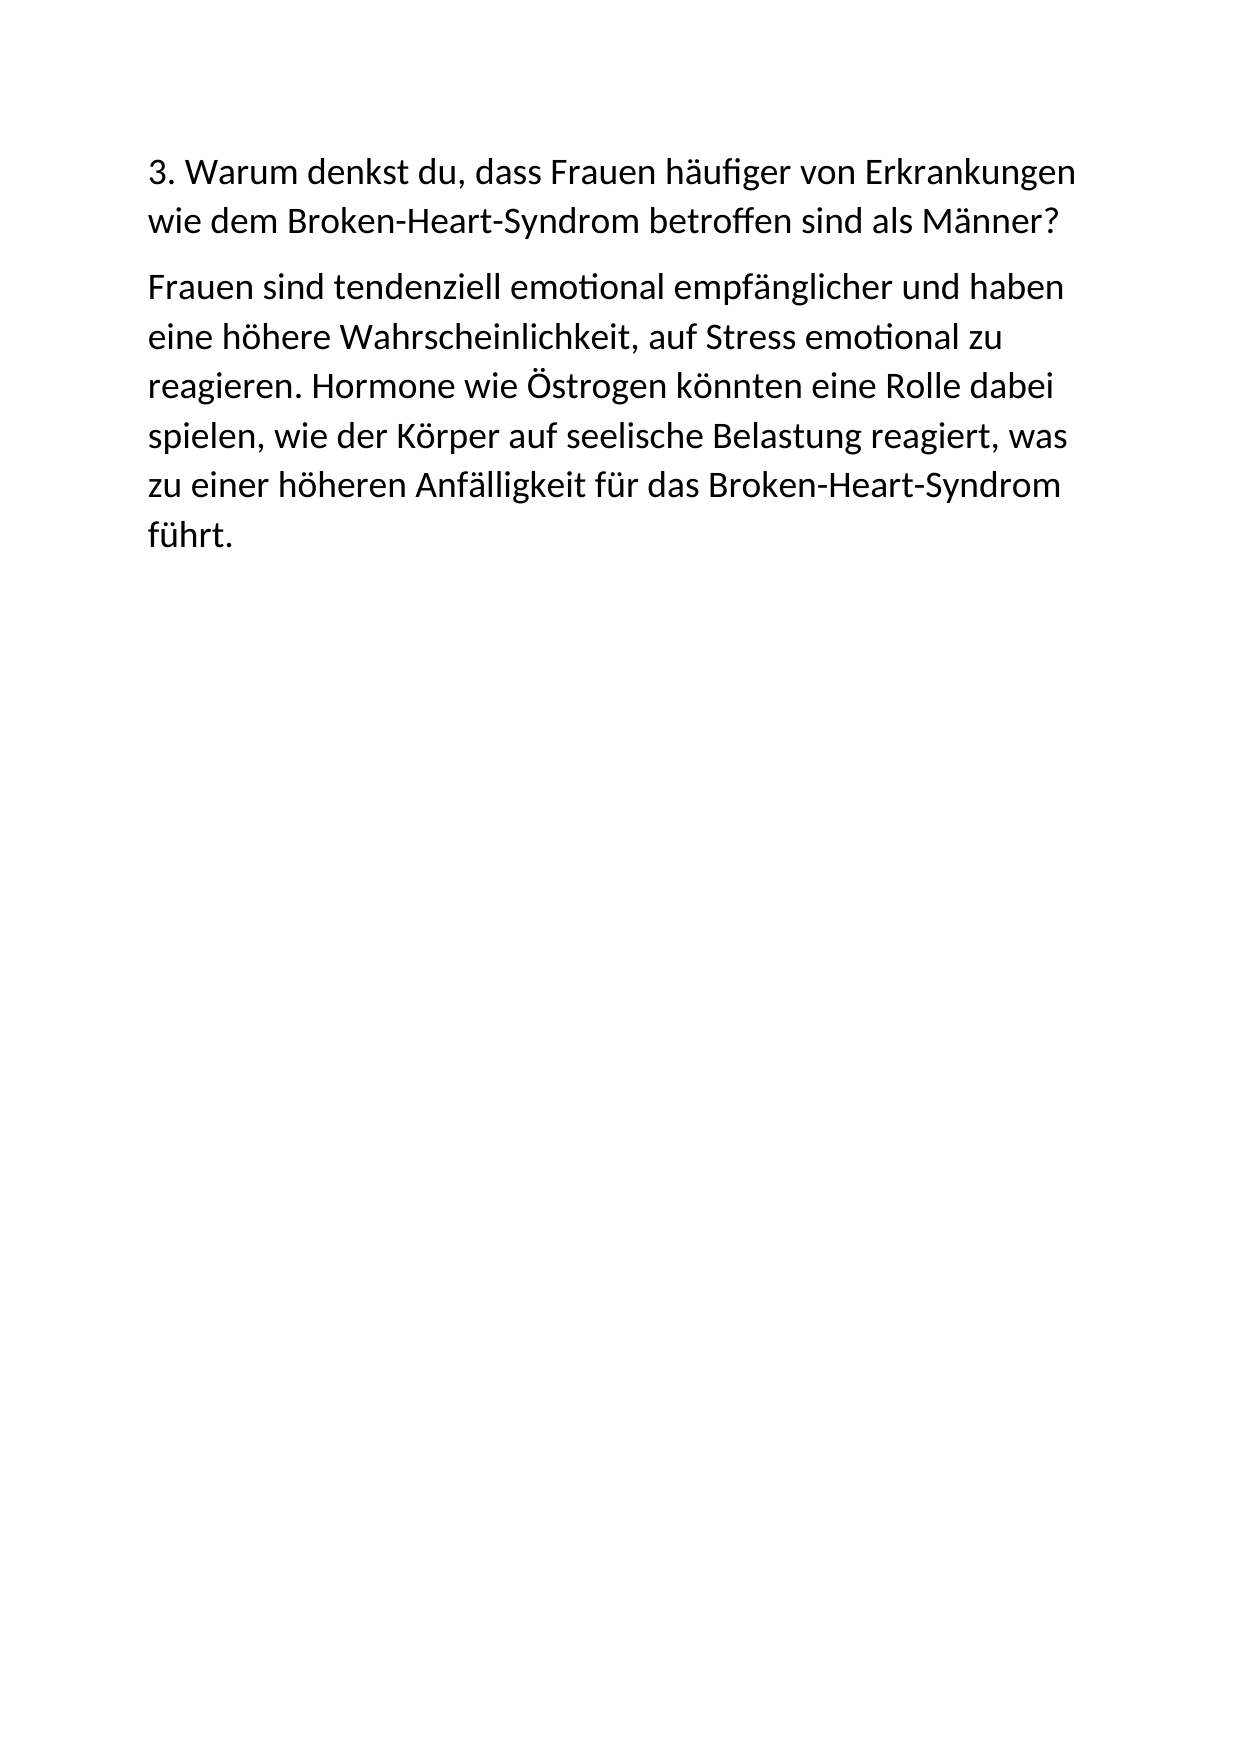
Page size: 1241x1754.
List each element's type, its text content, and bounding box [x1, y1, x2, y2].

text Frauen sind tendenziell emotional empfänglicher und haben eine höhere Wahrscheinlichkeit, auf Stress emotional zu reagieren. Hormone wie Östrogen könnten eine Rolle dabei spielen, wie der Körper auf seelische Belastung reagiert, was zu einer höheren Anfälligkeit für das Broken-Heart-Syndrom führt. [148, 263, 1093, 556]
text 3. Warum denkst du, dass Frauen häufiger von Erkrankungen wie dem Broken-Heart-Syndrom betroffen sind als Männer? [148, 148, 1093, 243]
